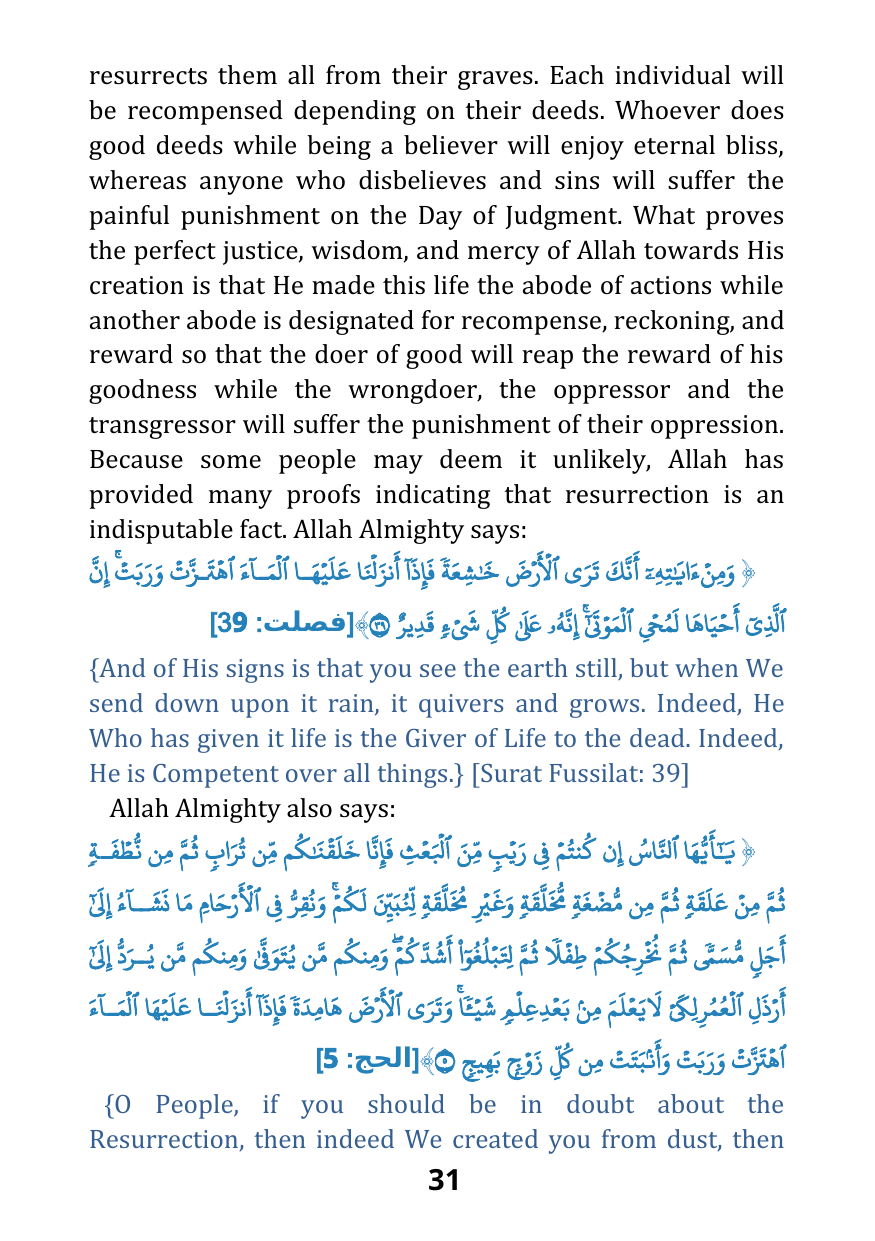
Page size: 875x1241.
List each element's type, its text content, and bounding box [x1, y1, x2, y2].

text Allah Almighty also says: [89, 792, 785, 823]
text ﴿ وَمِنۡءَايَٰتِهِۦٓ أَنَّكَ تَرَى ٱلۡأَرۡضَ خَٰشِعَةٗ فَإِذَآ أَنزَلۡنَا عَلَيۡهَا ٱلۡمَآءَ ٱهۡتَزَّتۡ وَرَبَتۡۚ إِنَّ ٱلَّذِيٓ أَحۡيَاهَا لَمُحۡيِ ٱلۡمَوۡتَىٰٓۚ إِنَّهُۥ عَلَىٰ كُلِّ شَيۡءٖ قَدِيرٌ ٣٩﴾[فصلت: 39] [89, 548, 785, 647]
text ﴿ يَٰٓأَيُّهَا ٱلنَّاسُ إِن كُنتُمۡ فِي رَيۡبٖ مِّنَ ٱلۡبَعۡثِ فَإِنَّا خَلَقۡنَٰكُم مِّن تُرَابٖ ثُمَّ مِن نُّطۡفَةٖ ثُمَّ مِنۡ عَلَقَةٖ ثُمَّ مِن مُّضۡغَةٖ مُّخَلَّقَةٖ وَغَيۡرِ مُخَلَّقَةٖ لِّنُبَيِّنَ لَكُمۡۚ وَنُقِرُّ فِي ٱلۡأَرۡحَامِ مَا نَشَآءُ إِلَىٰٓ أَجَلٖ مُّسَمّٗى ثُمَّ نُخۡرِجُكُمۡ طِفۡلٗا ثُمَّ لِتَبۡلُغُوٓاْ أَشُدَّكُمۡۖ وَمِنكُم مَّن يُتَوَفَّىٰ وَمِنكُم مَّن يُرَدُّ إِلَىٰٓ أَرۡذَلِ ٱلۡعُمُرِلِكَيۡ لَايَعۡلَمَ مِنۢ بَعۡدِعِلۡمٖ شَيۡـٔٗاۚ وَتَرَى ٱلۡأَرۡضَ هَامِدَةٗ فَإِذَآ أَنزَلۡنَا عَلَيۡهَا ٱلۡمَآءَ ٱهۡتَزَّتۡ وَرَبَتۡ وَأَنۢبَتَتۡ مِن كُلِّ زَوۡجِۭ بَهِيجٖ ٥﴾[الحج: 5] [89, 827, 785, 1083]
text {And of His signs is that you see the earth still, but when We send down upon it rain, it quivers and grows. Indeed, He Who has given it life is the Giver of Life to the dead. Indeed, He is Competent over all things.} [Surat Fussilat: 39] [89, 652, 785, 789]
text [89, 1088, 785, 1155]
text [89, 59, 785, 544]
